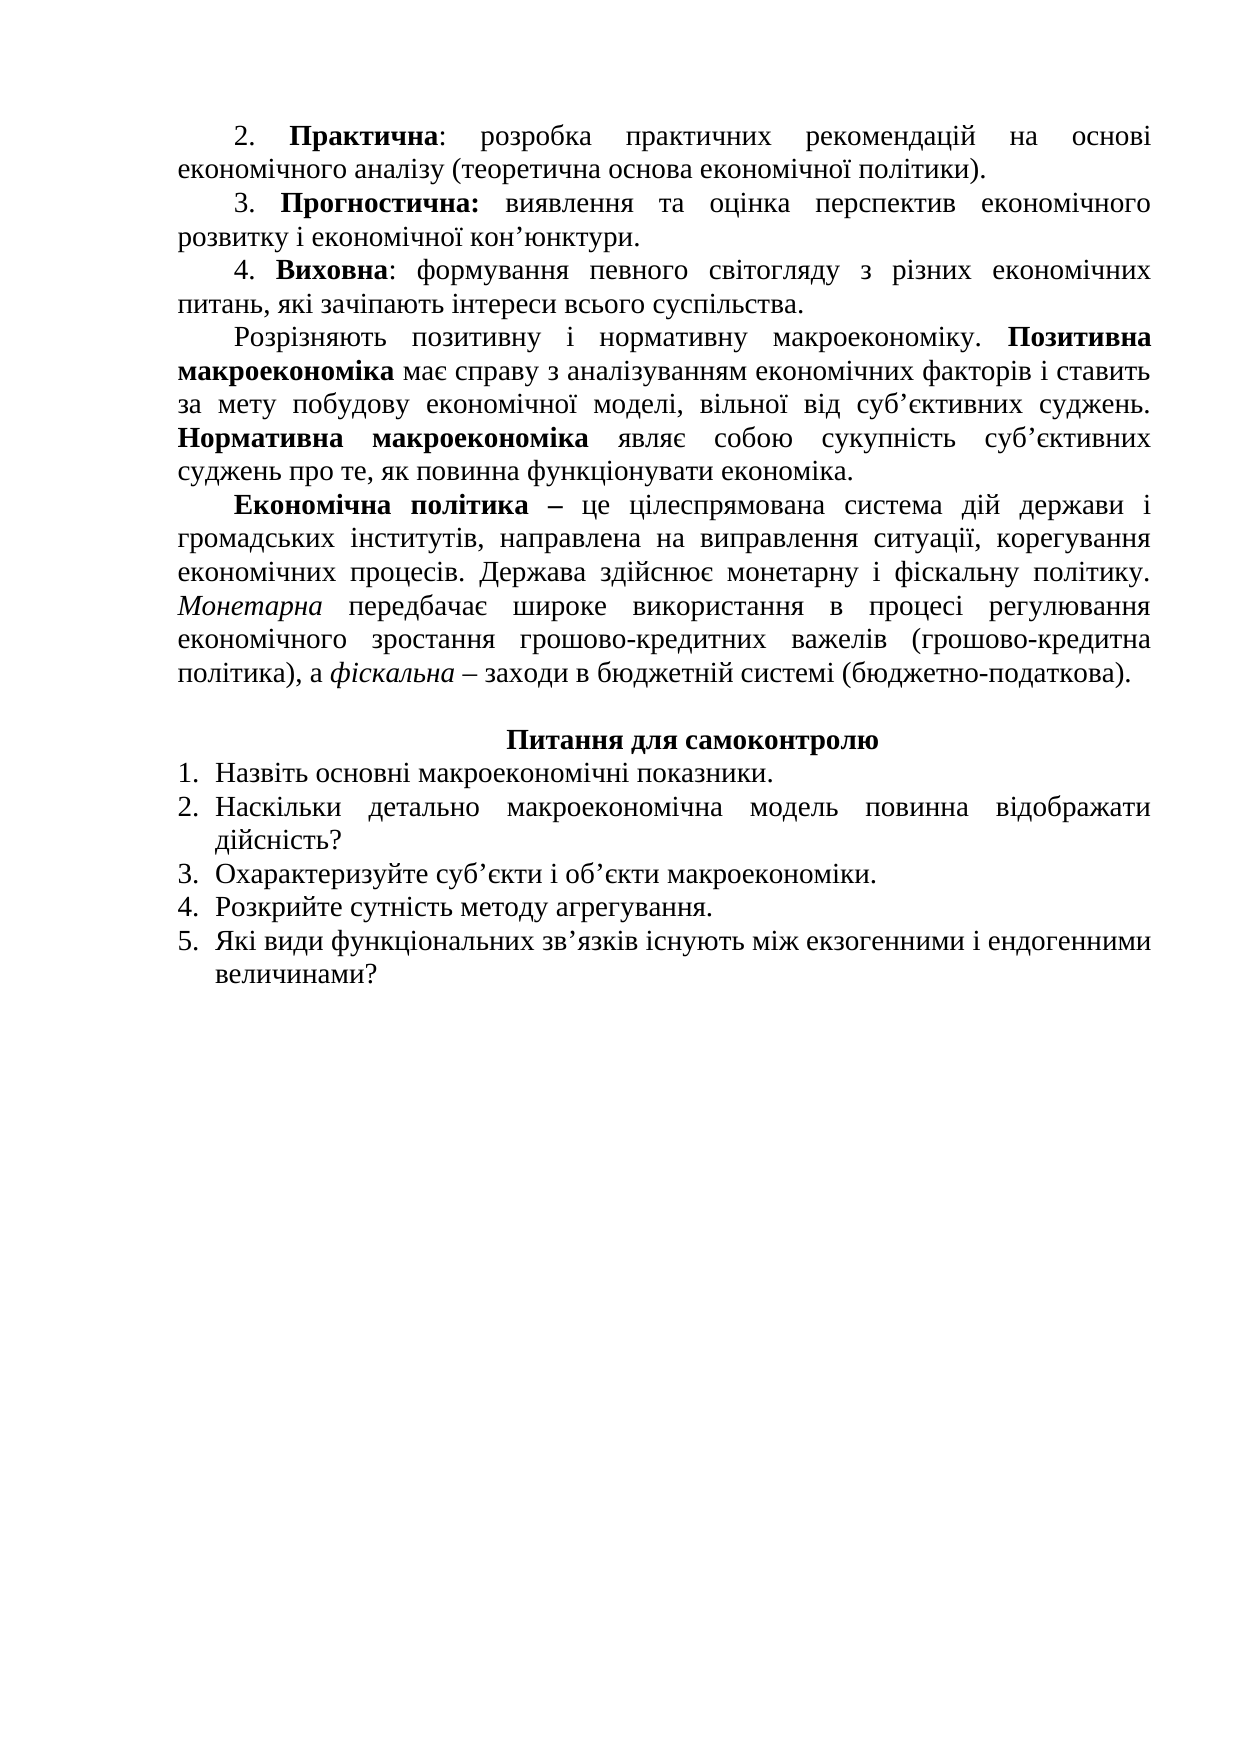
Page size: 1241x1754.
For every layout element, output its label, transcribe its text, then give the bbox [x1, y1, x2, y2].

text Питання для самоконтролю [177, 722, 1152, 755]
text Розрізняють позитивну і нормативну макроекономіку. Позитивна макроекономіка має справу з аналізуванням економічних факторів і ставить за мету побудову економічної моделі, вільної від суб’єктивних суджень. Нормативна макроекономіка являє собою сукупність суб’єктивних суджень про те, як повинна функціонувати економіка. [177, 319, 1152, 487]
list Розкрийте сутність методу агрегування. [177, 889, 1152, 923]
text 3. Прогностична: виявлення та оцінка перспектив економічного розвитку і економічної кон’юнктури. [177, 185, 1152, 252]
list Які види функціональних зв’язків існують між екзогенними і ендогенними величинами? [177, 923, 1152, 990]
text 2. Практична: розробка практичних рекомендацій на основі економічного аналізу (теоретична основа економічної політики). [177, 118, 1152, 185]
list Охарактеризуйте суб’єкти і об’єкти макроекономіки. [177, 856, 1152, 889]
text Економічна політика – це цілеспрямована система дій держави і громадських інститутів, направлена на виправлення ситуації, корегування економічних процесів. Держава здійснює монетарну і фіскальну політику. Монетарна передбачає широке використання в процесі регулювання економічного зростання грошово-кредитних важелів (грошово-кредитна політика), а фіскальна – заходи в бюджетній системі (бюджетно-податкова). [177, 487, 1152, 688]
list Наскільки детально макроекономічна модель повинна відображати дійсність? [177, 789, 1152, 856]
text 4. Виховна: формування певного світогляду з різних економічних питань, які зачіпають інтереси всього суспільства. [177, 252, 1152, 319]
list Назвіть основні макроекономічні показники. [177, 755, 1152, 789]
